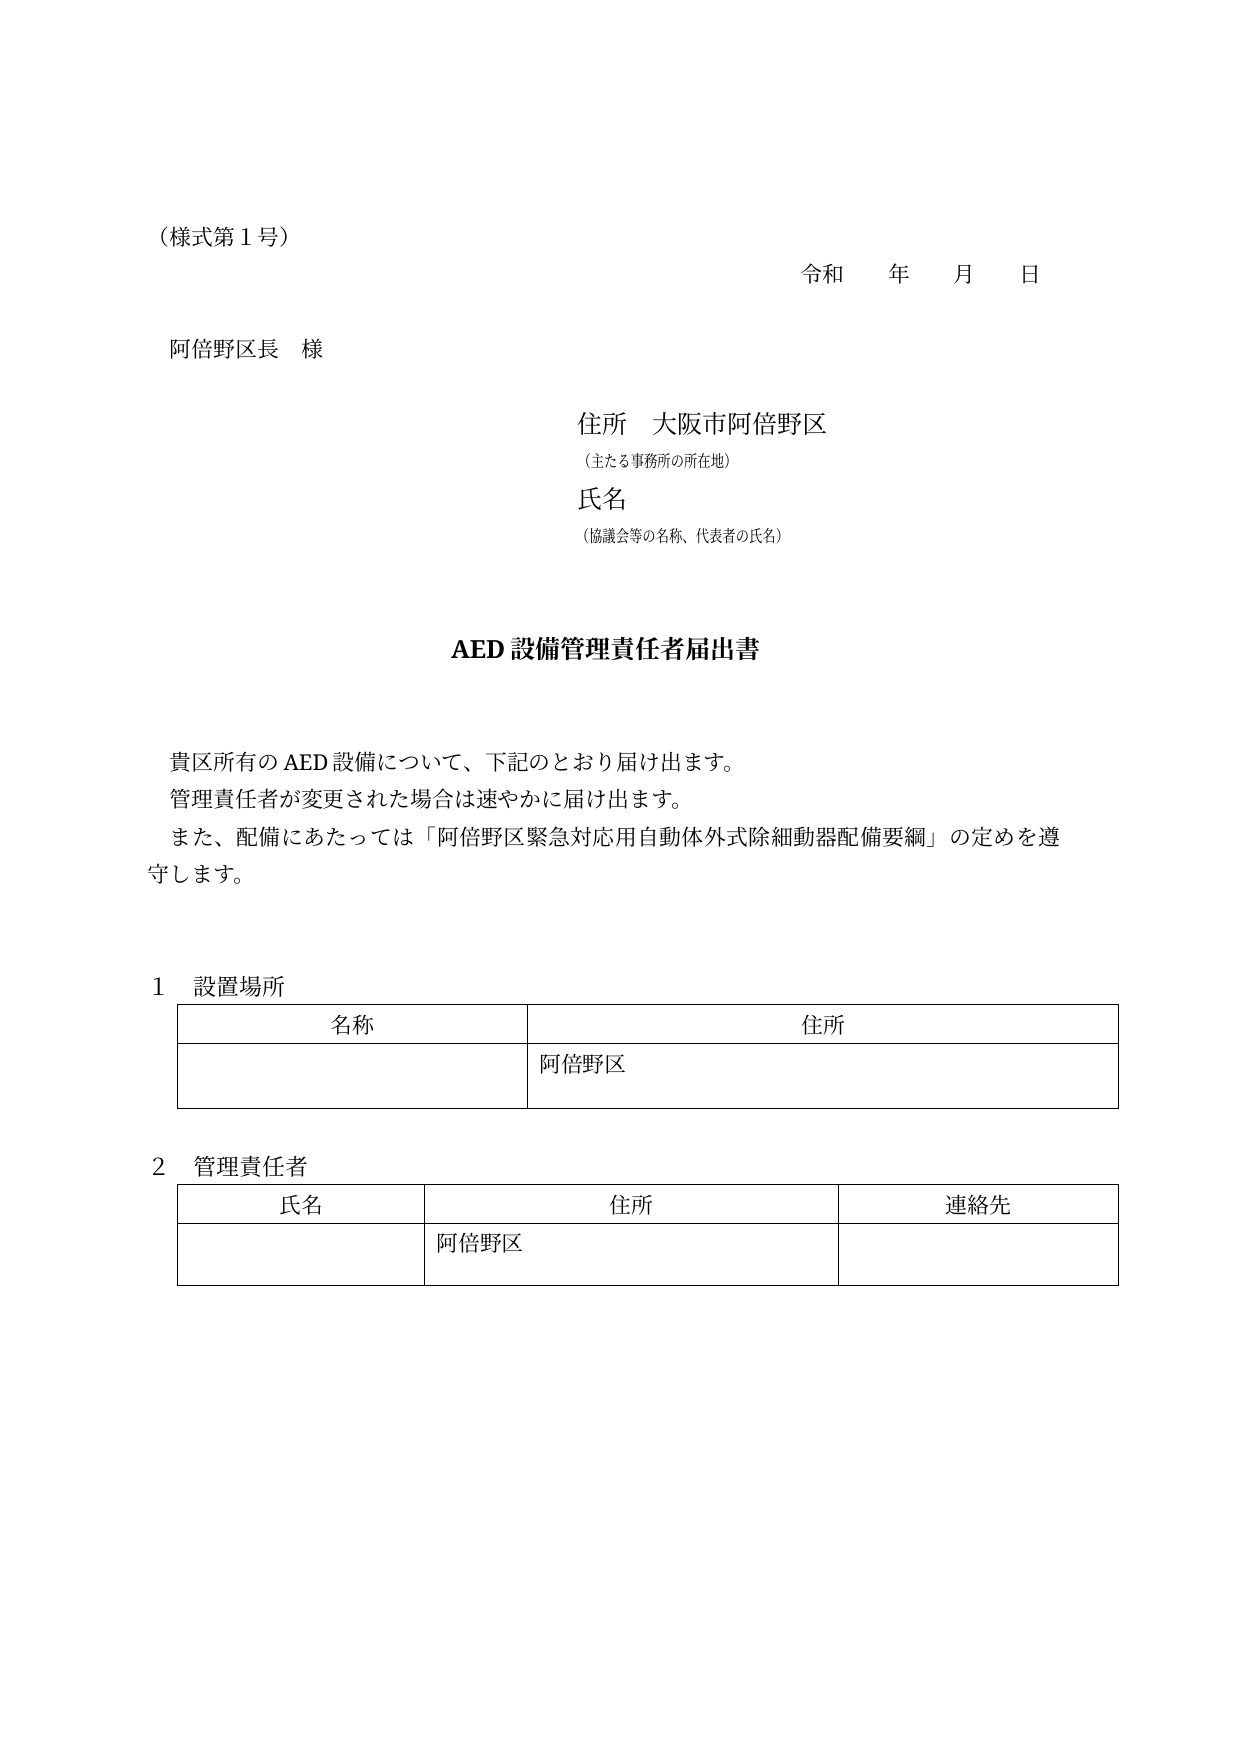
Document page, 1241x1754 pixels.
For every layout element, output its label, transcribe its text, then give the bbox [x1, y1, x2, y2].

table_cell [178, 1224, 424, 1285]
text （様式第１号） [148, 217, 976, 254]
table_cell 阿倍野区 [425, 1224, 838, 1285]
table_cell [178, 1044, 527, 1108]
text また、配備にあたっては「阿倍野区緊急対応用自動体外式除細動器配備要綱」の定めを遵守します。 [148, 817, 1063, 892]
text 管理責任者が変更された場合は速やかに届け出ます。 [148, 779, 1063, 817]
table_header 名称 [178, 1005, 527, 1043]
table_cell [839, 1224, 1118, 1285]
table_header 住所 [528, 1005, 1118, 1043]
text 阿倍野区長 様 [148, 329, 1063, 367]
text 令和 年 月 日 [148, 254, 1041, 292]
table_header 連絡先 [839, 1185, 1118, 1222]
text ２ 管理責任者 [148, 1146, 1063, 1184]
text （協議会等の名称、代表者の氏名） [177, 517, 1010, 554]
text （主たる事務所の所在地） [177, 442, 1063, 479]
table_header 氏名 [178, 1185, 424, 1222]
text 貴区所有のAED設備について、下記のとおり届け出ます。 [148, 742, 1063, 779]
text AED設備管理責任者届出書 [148, 629, 1063, 667]
text １ 設置場所 [148, 967, 1063, 1004]
text 氏名 [177, 479, 1063, 517]
table_header 住所 [425, 1185, 838, 1222]
table_cell 阿倍野区 [528, 1044, 1118, 1108]
text 住所 大阪市阿倍野区 [177, 404, 1063, 442]
